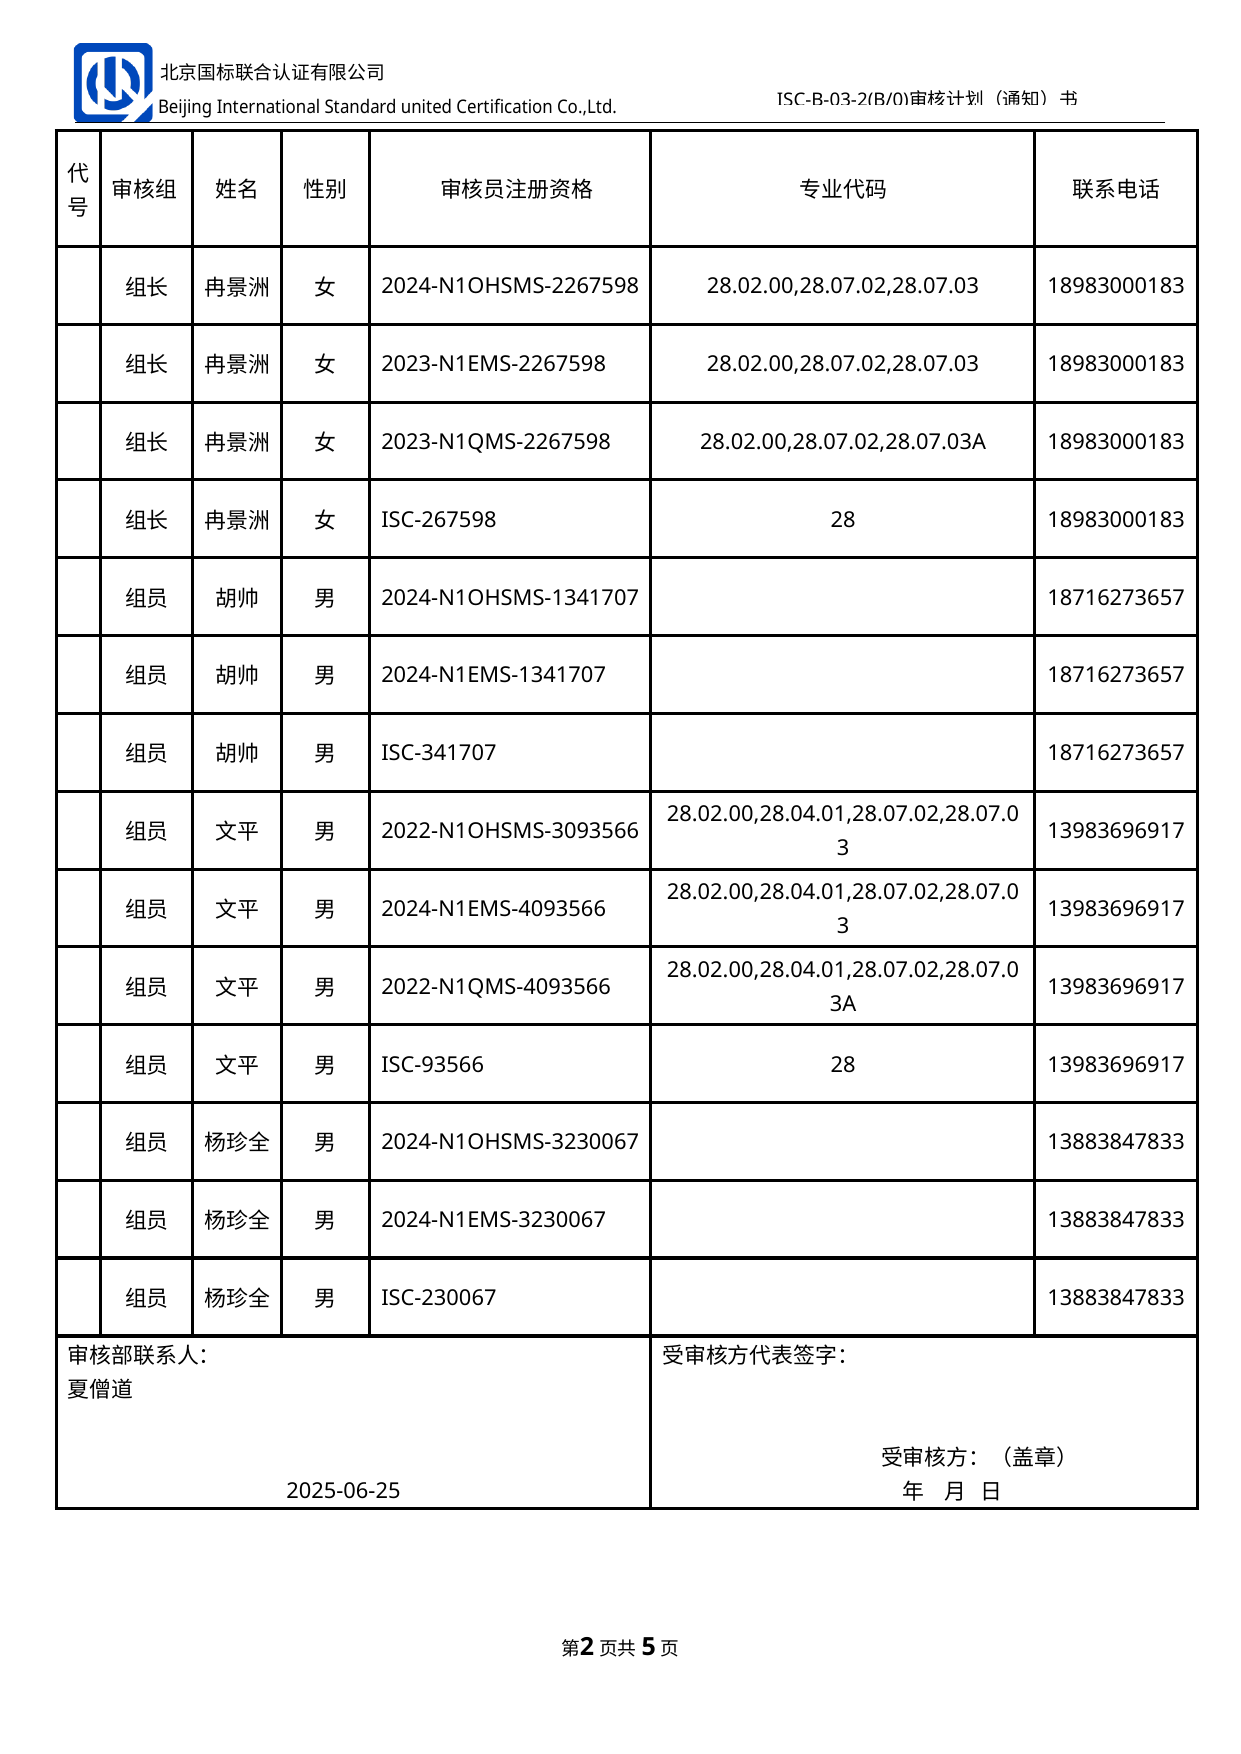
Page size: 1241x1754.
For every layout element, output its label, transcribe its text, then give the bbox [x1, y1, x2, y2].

table_cell 18983000183 [1036, 326, 1196, 401]
table_cell 28.02.00,28.07.02,28.07.03 [652, 248, 1033, 323]
table_cell 联系电话 [1036, 132, 1196, 245]
table_cell 男 [283, 1182, 368, 1256]
table_cell 男 [283, 637, 368, 712]
table_cell [652, 1182, 1033, 1256]
table_cell ISC-93566 [371, 1026, 649, 1101]
table_cell 姓名 [194, 132, 280, 245]
table_cell 冉景洲 [194, 326, 280, 401]
table_cell 组长 [102, 404, 191, 478]
table_cell 男 [283, 1260, 368, 1334]
table_cell 组员 [102, 1260, 191, 1334]
table_cell 13983696917 [1036, 1026, 1196, 1101]
table_cell 杨珍全 [194, 1260, 280, 1334]
table_cell [58, 326, 99, 401]
table_cell 28 [652, 1026, 1033, 1101]
table_cell [58, 1104, 99, 1179]
table_cell 2024-N1EMS-1341707 [371, 637, 649, 712]
table_cell 2024-N1OHSMS-1341707 [371, 559, 649, 634]
table_cell 文平 [194, 871, 280, 945]
table_cell [58, 637, 99, 712]
table_cell 2024-N1OHSMS-3230067 [371, 1104, 649, 1179]
table_cell 组长 [102, 326, 191, 401]
table_cell 男 [283, 948, 368, 1023]
table_cell 冉景洲 [194, 481, 280, 556]
table_cell 组员 [102, 637, 191, 712]
table_cell 组员 [102, 1182, 191, 1256]
table_cell 受审核方代表签字： 受审核方：（盖章） 年 月 日 [652, 1338, 1196, 1507]
table_cell 2023-N1EMS-2267598 [371, 326, 649, 401]
table_cell 2023-N1QMS-2267598 [371, 404, 649, 478]
table_cell 冉景洲 [194, 248, 280, 323]
table_cell 男 [283, 1026, 368, 1101]
table_cell [652, 559, 1033, 634]
table_cell 文平 [194, 1026, 280, 1101]
picture [73, 43, 153, 123]
table_cell 18983000183 [1036, 404, 1196, 478]
table_cell 2022-N1OHSMS-3093566 [371, 793, 649, 867]
table_cell 18716273657 [1036, 715, 1196, 789]
table_cell 组员 [102, 793, 191, 867]
table_cell 男 [283, 871, 368, 945]
table_cell [58, 404, 99, 478]
table_cell [58, 871, 99, 945]
table_cell 男 [283, 559, 368, 634]
table_cell 28.02.00,28.04.01,28.07.02,28.07.03A [652, 948, 1033, 1023]
table_cell [58, 1026, 99, 1101]
table_cell 专业代码 [652, 132, 1033, 245]
table_cell 13883847833 [1036, 1182, 1196, 1256]
table_cell 2024-N1EMS-4093566 [371, 871, 649, 945]
table_cell [58, 948, 99, 1023]
table_cell [58, 1260, 99, 1334]
table_cell 2024-N1EMS-3230067 [371, 1182, 649, 1256]
table_cell 胡帅 [194, 637, 280, 712]
table_cell 代号 [58, 132, 99, 245]
table_cell 审核组 [102, 132, 191, 245]
table_cell 审核部联系人： 夏僧道 2025-06-25 [58, 1338, 649, 1507]
table_cell 13983696917 [1036, 871, 1196, 945]
table_cell 男 [283, 715, 368, 789]
table_cell 审核员注册资格 [371, 132, 649, 245]
table_cell 杨珍全 [194, 1182, 280, 1256]
table_cell 组员 [102, 559, 191, 634]
table_cell 性别 [283, 132, 368, 245]
table_cell [58, 793, 99, 867]
table_cell 男 [283, 1104, 368, 1179]
table_cell 组长 [102, 481, 191, 556]
table_cell 杨珍全 [194, 1104, 280, 1179]
table_cell 男 [283, 793, 368, 867]
table_cell 18983000183 [1036, 248, 1196, 323]
table_cell 组员 [102, 1026, 191, 1101]
table_cell 女 [283, 326, 368, 401]
table_cell 组员 [102, 715, 191, 789]
table_cell ISC-341707 [371, 715, 649, 789]
table_cell 组员 [102, 1104, 191, 1179]
table_cell 文平 [194, 793, 280, 867]
table_cell 28.02.00,28.04.01,28.07.02,28.07.03 [652, 793, 1033, 867]
table_cell 18716273657 [1036, 637, 1196, 712]
table_cell 13883847833 [1036, 1260, 1196, 1334]
table_cell 组员 [102, 948, 191, 1023]
table_cell 18983000183 [1036, 481, 1196, 556]
table_cell 文平 [194, 948, 280, 1023]
table_cell [652, 715, 1033, 789]
table_cell 组员 [102, 871, 191, 945]
table_cell 13983696917 [1036, 793, 1196, 867]
table_cell [58, 1182, 99, 1256]
table_cell 女 [283, 404, 368, 478]
table_cell ISC-267598 [371, 481, 649, 556]
table_cell 28 [652, 481, 1033, 556]
table_cell 13983696917 [1036, 948, 1196, 1023]
table_cell 28.02.00,28.04.01,28.07.02,28.07.03 [652, 871, 1033, 945]
table_cell [652, 1260, 1033, 1334]
table_cell 冉景洲 [194, 404, 280, 478]
table_cell [58, 248, 99, 323]
table_cell 2024-N1OHSMS-2267598 [371, 248, 649, 323]
table_cell 组长 [102, 248, 191, 323]
table_cell [652, 637, 1033, 712]
table_cell ISC-230067 [371, 1260, 649, 1334]
table_cell 28.02.00,28.07.02,28.07.03 [652, 326, 1033, 401]
table_cell 女 [283, 481, 368, 556]
table_cell [652, 1104, 1033, 1179]
table_cell [58, 481, 99, 556]
table_cell [58, 559, 99, 634]
table_cell 28.02.00,28.07.02,28.07.03A [652, 404, 1033, 478]
table_cell 13883847833 [1036, 1104, 1196, 1179]
table_cell 胡帅 [194, 715, 280, 789]
table_cell 胡帅 [194, 559, 280, 634]
table_cell 女 [283, 248, 368, 323]
table_cell 18716273657 [1036, 559, 1196, 634]
table_cell 2022-N1QMS-4093566 [371, 948, 649, 1023]
table_cell [58, 715, 99, 789]
